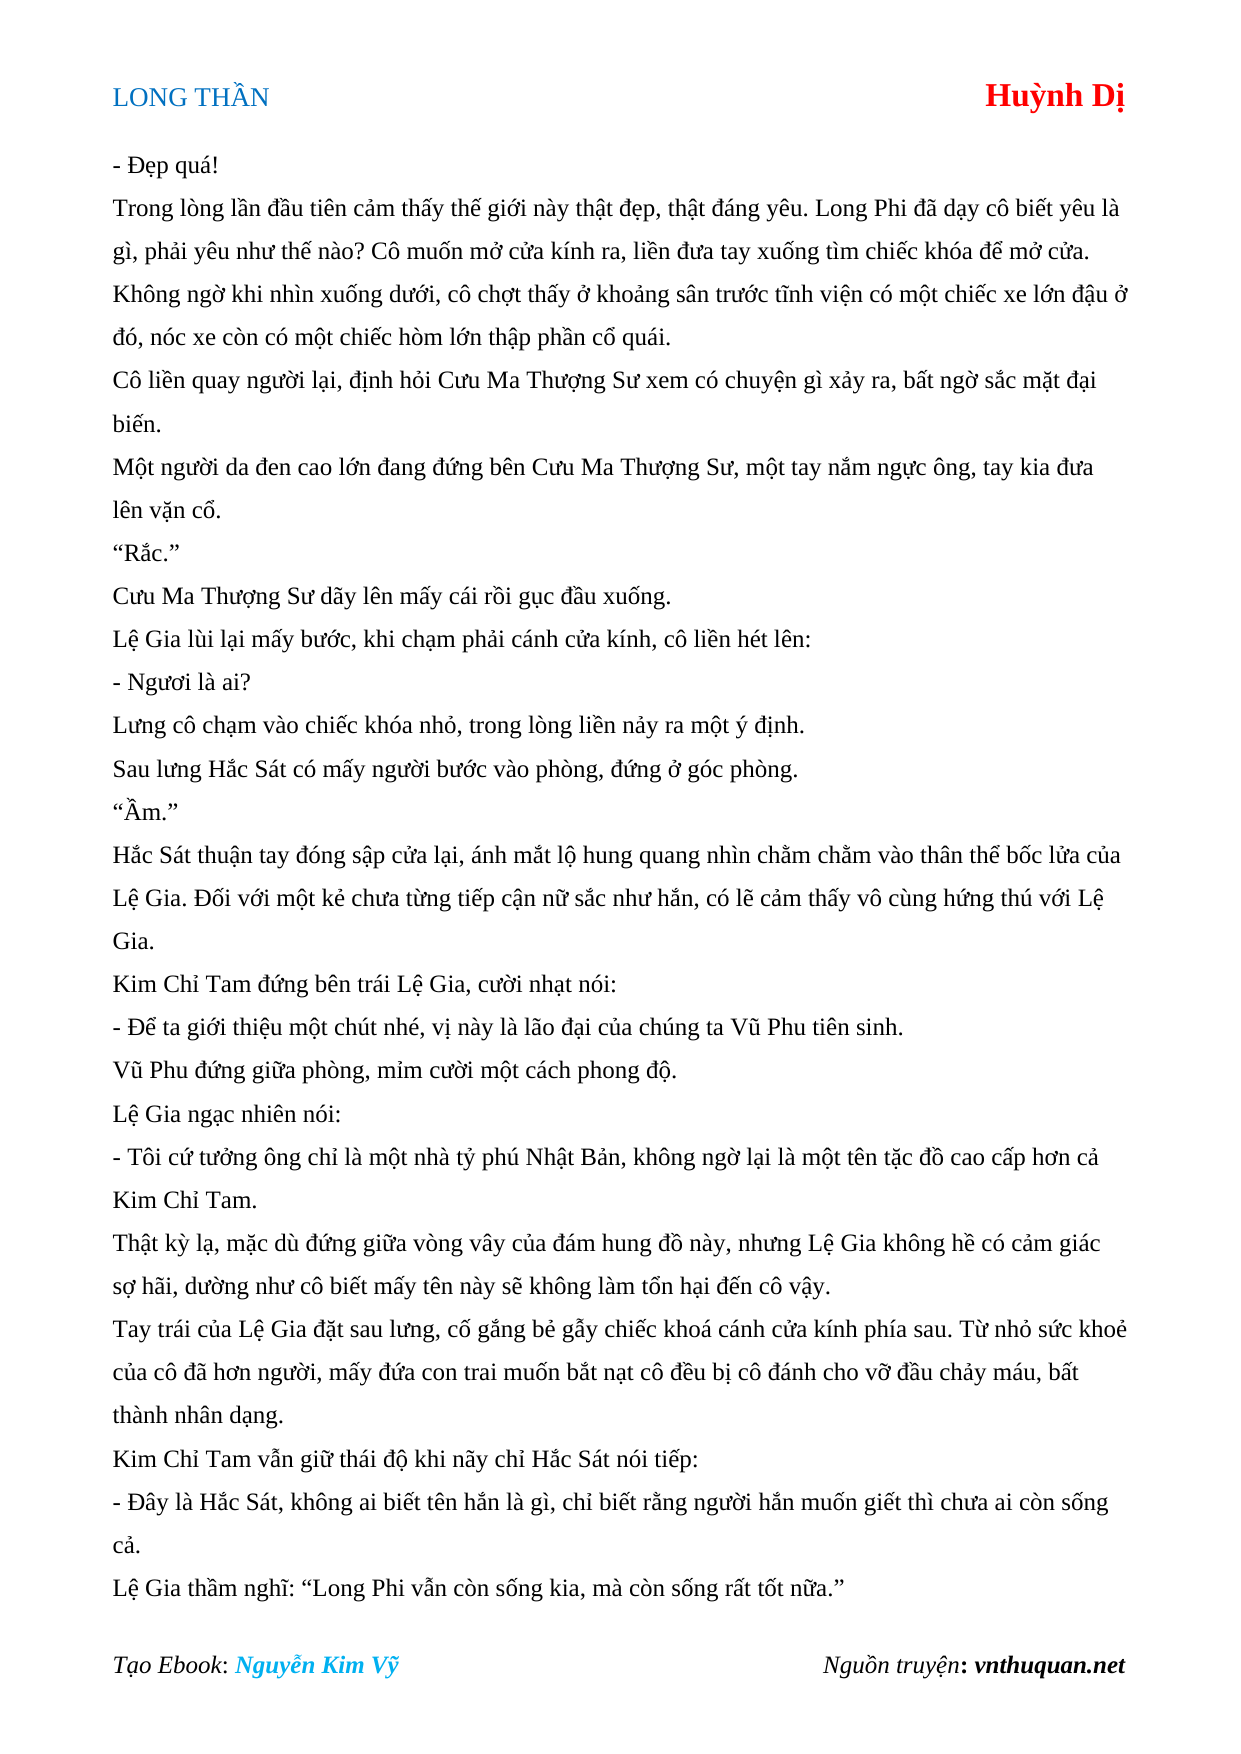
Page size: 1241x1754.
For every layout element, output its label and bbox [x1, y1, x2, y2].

text [112, 150, 1128, 1602]
